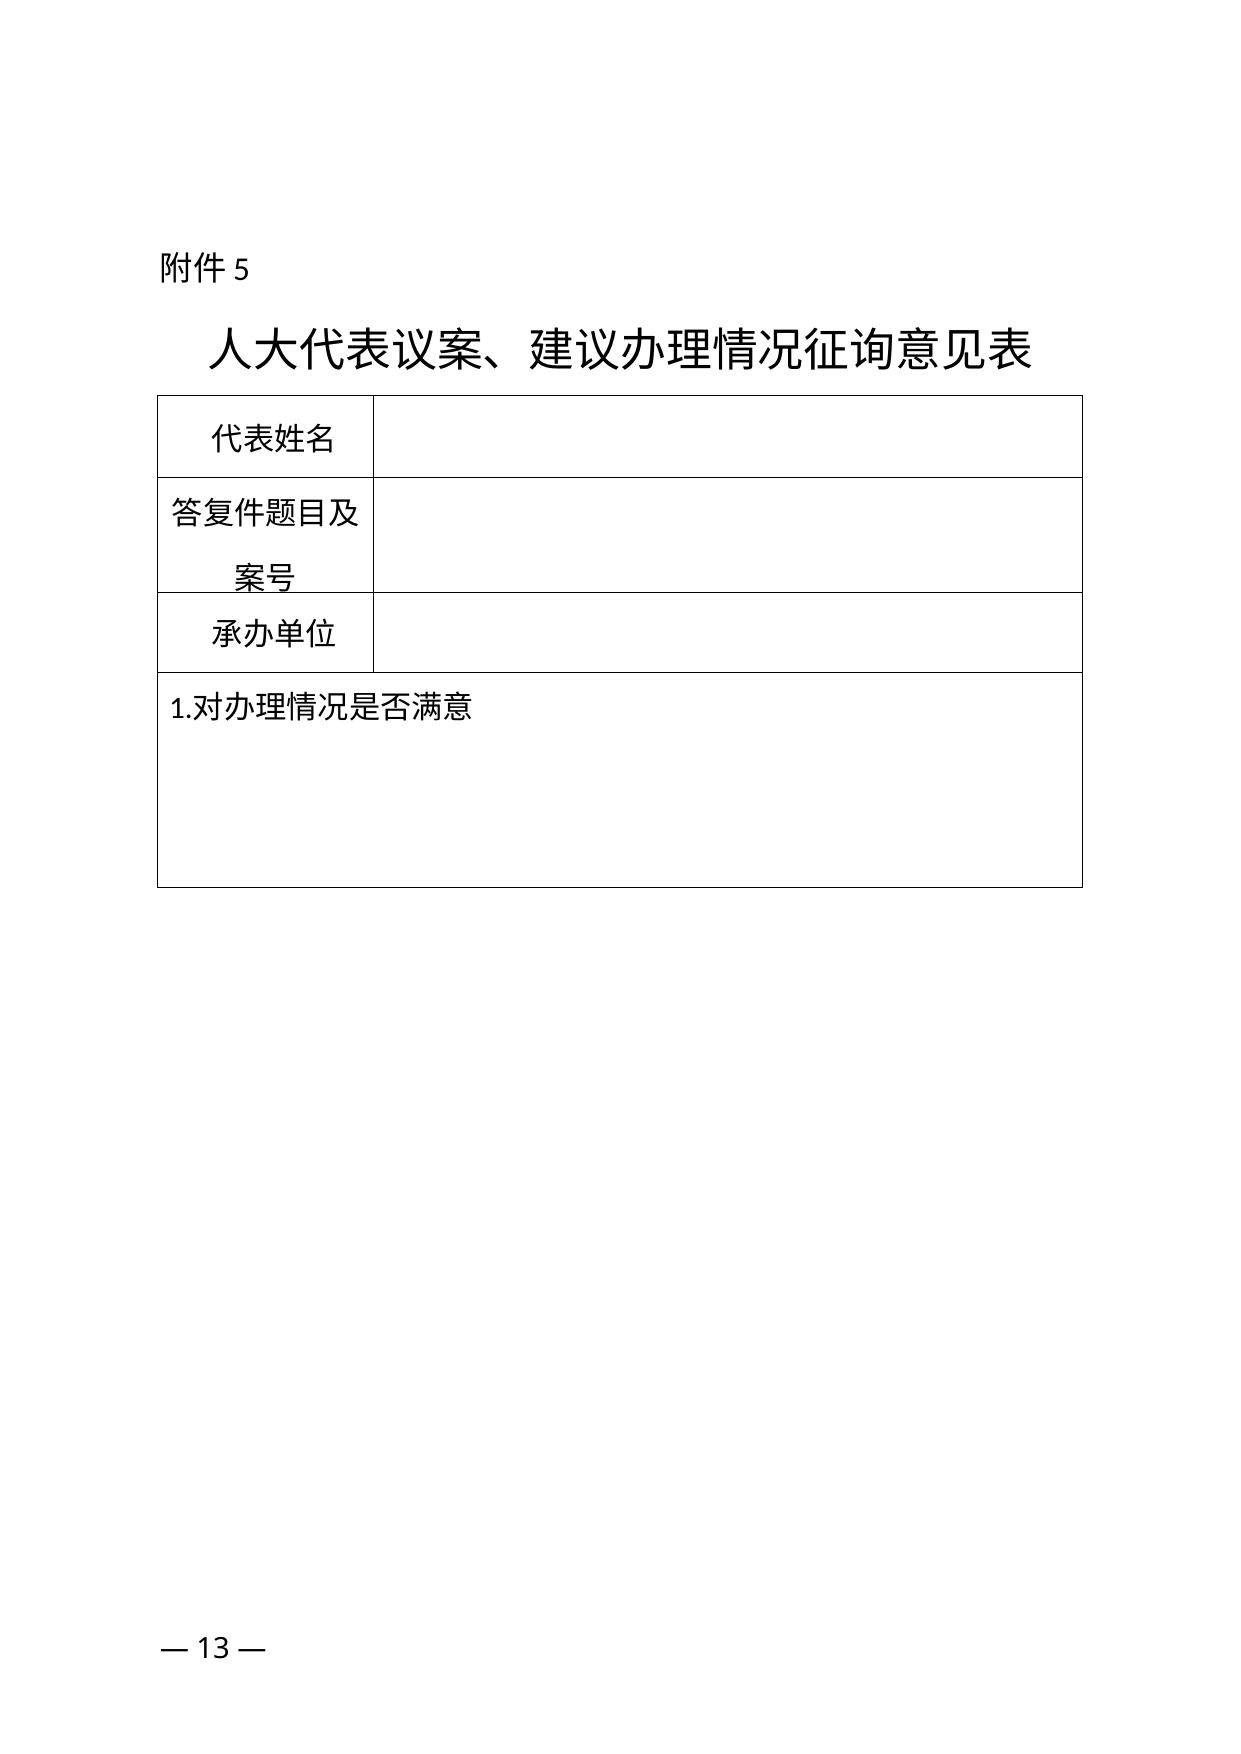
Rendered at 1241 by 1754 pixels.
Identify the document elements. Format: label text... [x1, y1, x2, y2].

table_header [374, 396, 1082, 477]
table_cell [374, 478, 1082, 592]
table_cell [374, 593, 1082, 672]
text 附件5 [159, 233, 1081, 298]
table_header 代表姓名 [158, 396, 373, 477]
text 人大代表议案、建议办理情况征询意见表 [159, 298, 1081, 395]
table_cell 答复件题目及案号 [158, 478, 373, 592]
table_cell 承办单位 [158, 593, 373, 672]
table_cell 1.对办理情况是否满意 [158, 673, 1082, 887]
